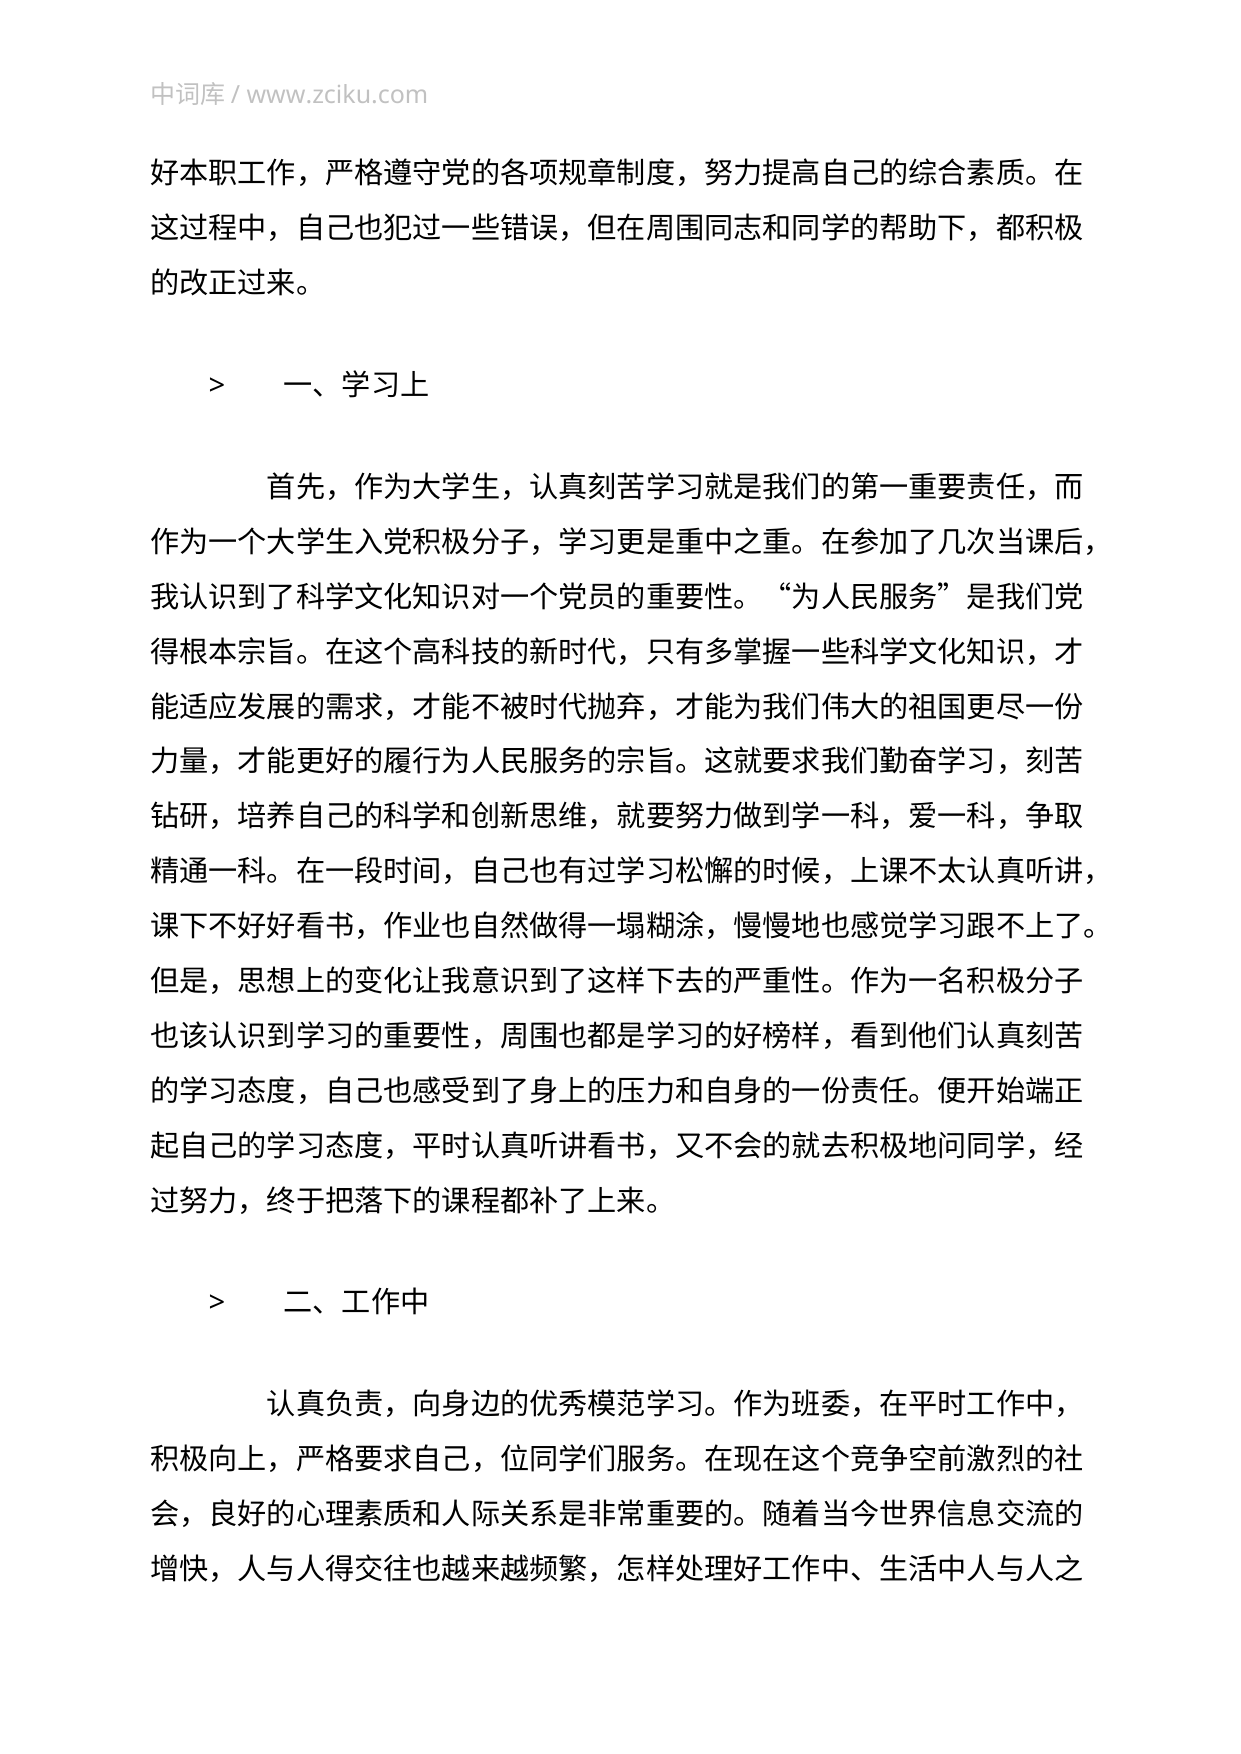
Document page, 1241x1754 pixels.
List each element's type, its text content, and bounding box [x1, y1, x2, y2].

text 首先，作为大学生，认真刻苦学习就是我们的第一重要责任，而作为一个大学生入党积极分子，学习更是重中之重。在参加了几次当课后，我认识到了科学文化知识对一个党员的重要性。“为人民服务”是我们党得根本宗旨。在这个高科技的新时代，只有多掌握一些科学文化知识，才能适应发展的需求，才能不被时代抛弃，才能为我们伟大的祖国更尽一份力量，才能更好的履行为人民服务的宗旨。这就要求我们勤奋学习，刻苦钻研，培养自己的科学和创新思维，就要努力做到学一科，爱一科，争取精通一科。在一段时间，自己也有过学习松懈的时候，上课不太认真听讲，课下不好好看书，作业也自然做得一塌糊涂，慢慢地也感觉学习跟不上了。但是，思想上的变化让我意识到了这样下去的严重性。作为一名积极分子也该认识到学习的重要性，周围也都是学习的好榜样，看到他们认真刻苦的学习态度，自己也感受到了身上的压力和自身的一份责任。便开始端正起自己的学习态度，平时认真听讲看书，又不会的就去积极地问同学，经过努力，终于把落下的课程都补了上来。 [150, 463, 1090, 1219]
text > 一、学习上 [150, 362, 1090, 404]
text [150, 150, 1090, 302]
text > 二、工作中 [150, 1279, 1090, 1321]
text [150, 1381, 1090, 1588]
